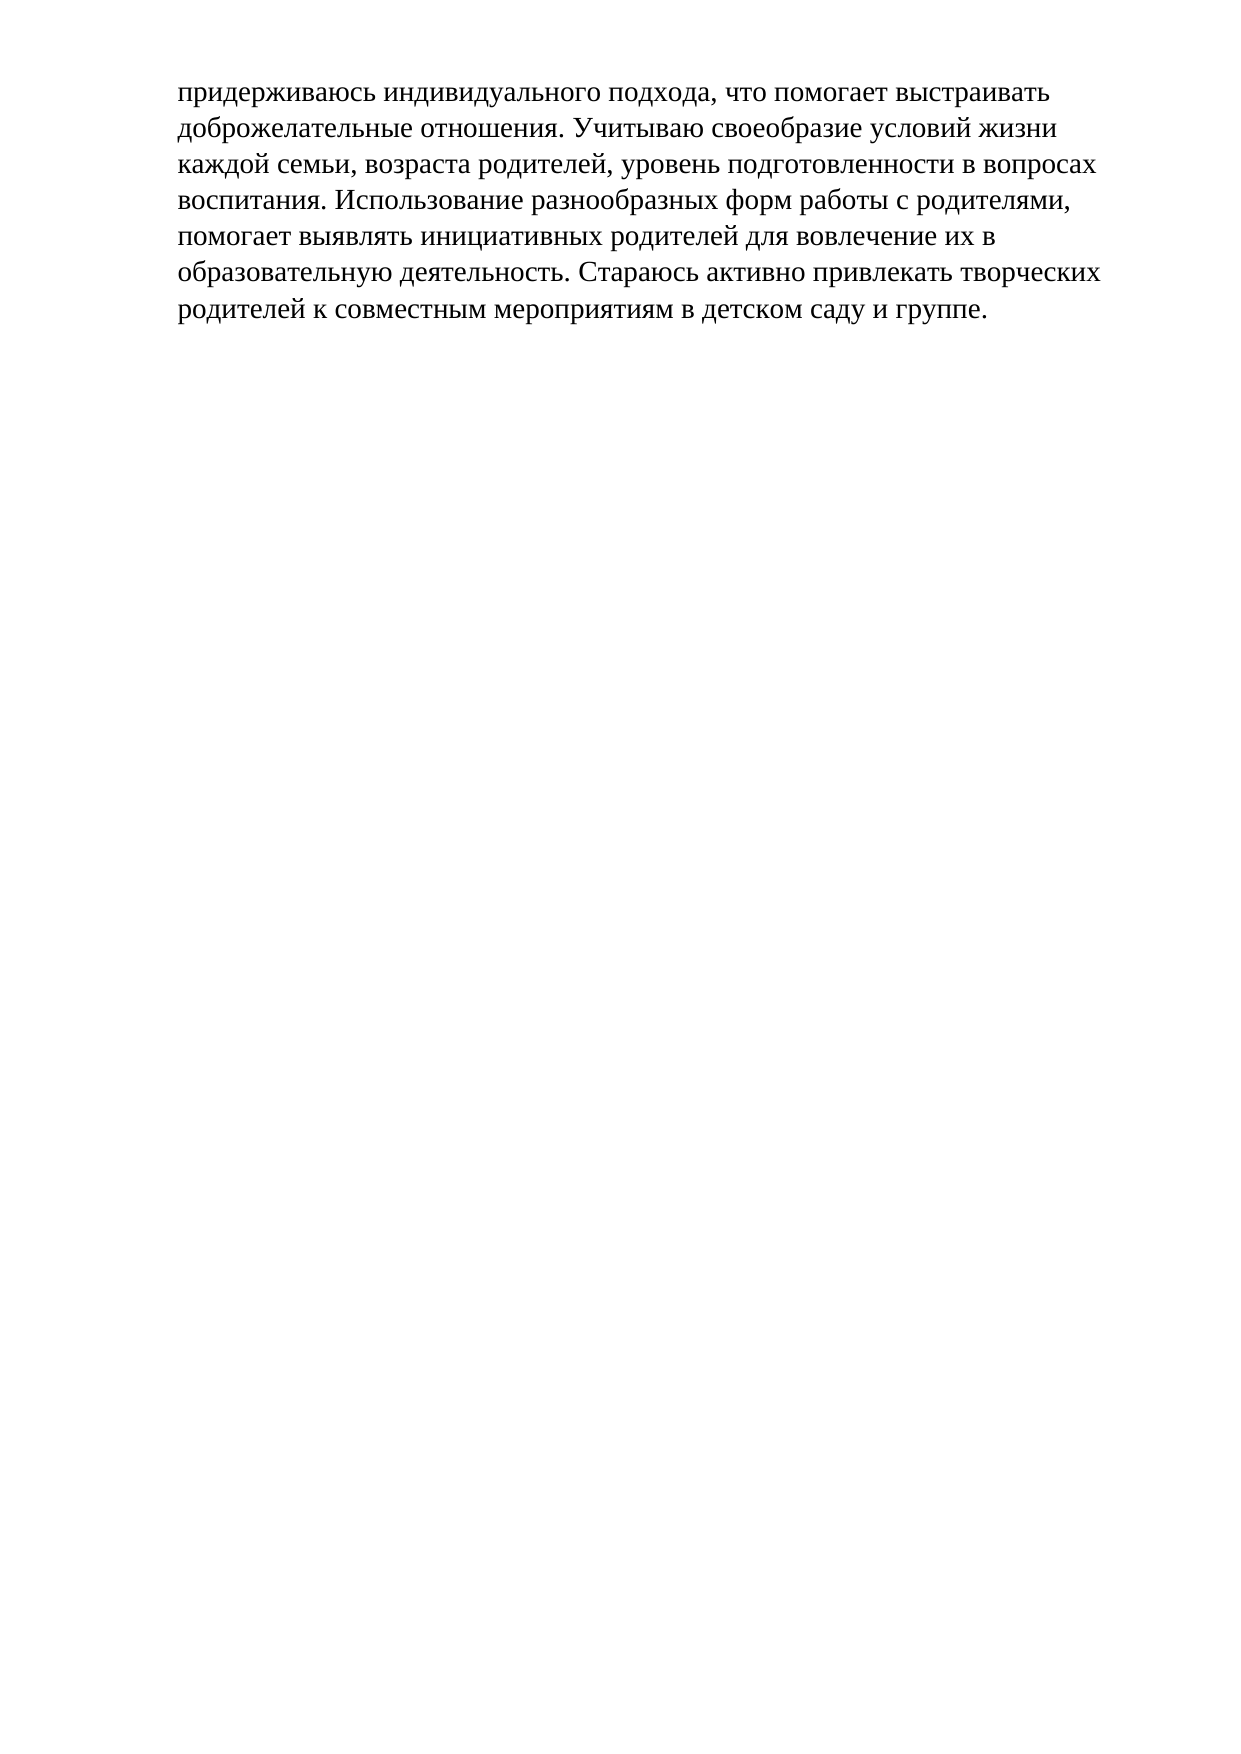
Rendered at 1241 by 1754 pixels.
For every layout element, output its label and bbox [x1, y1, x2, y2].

text [177, 74, 1152, 324]
